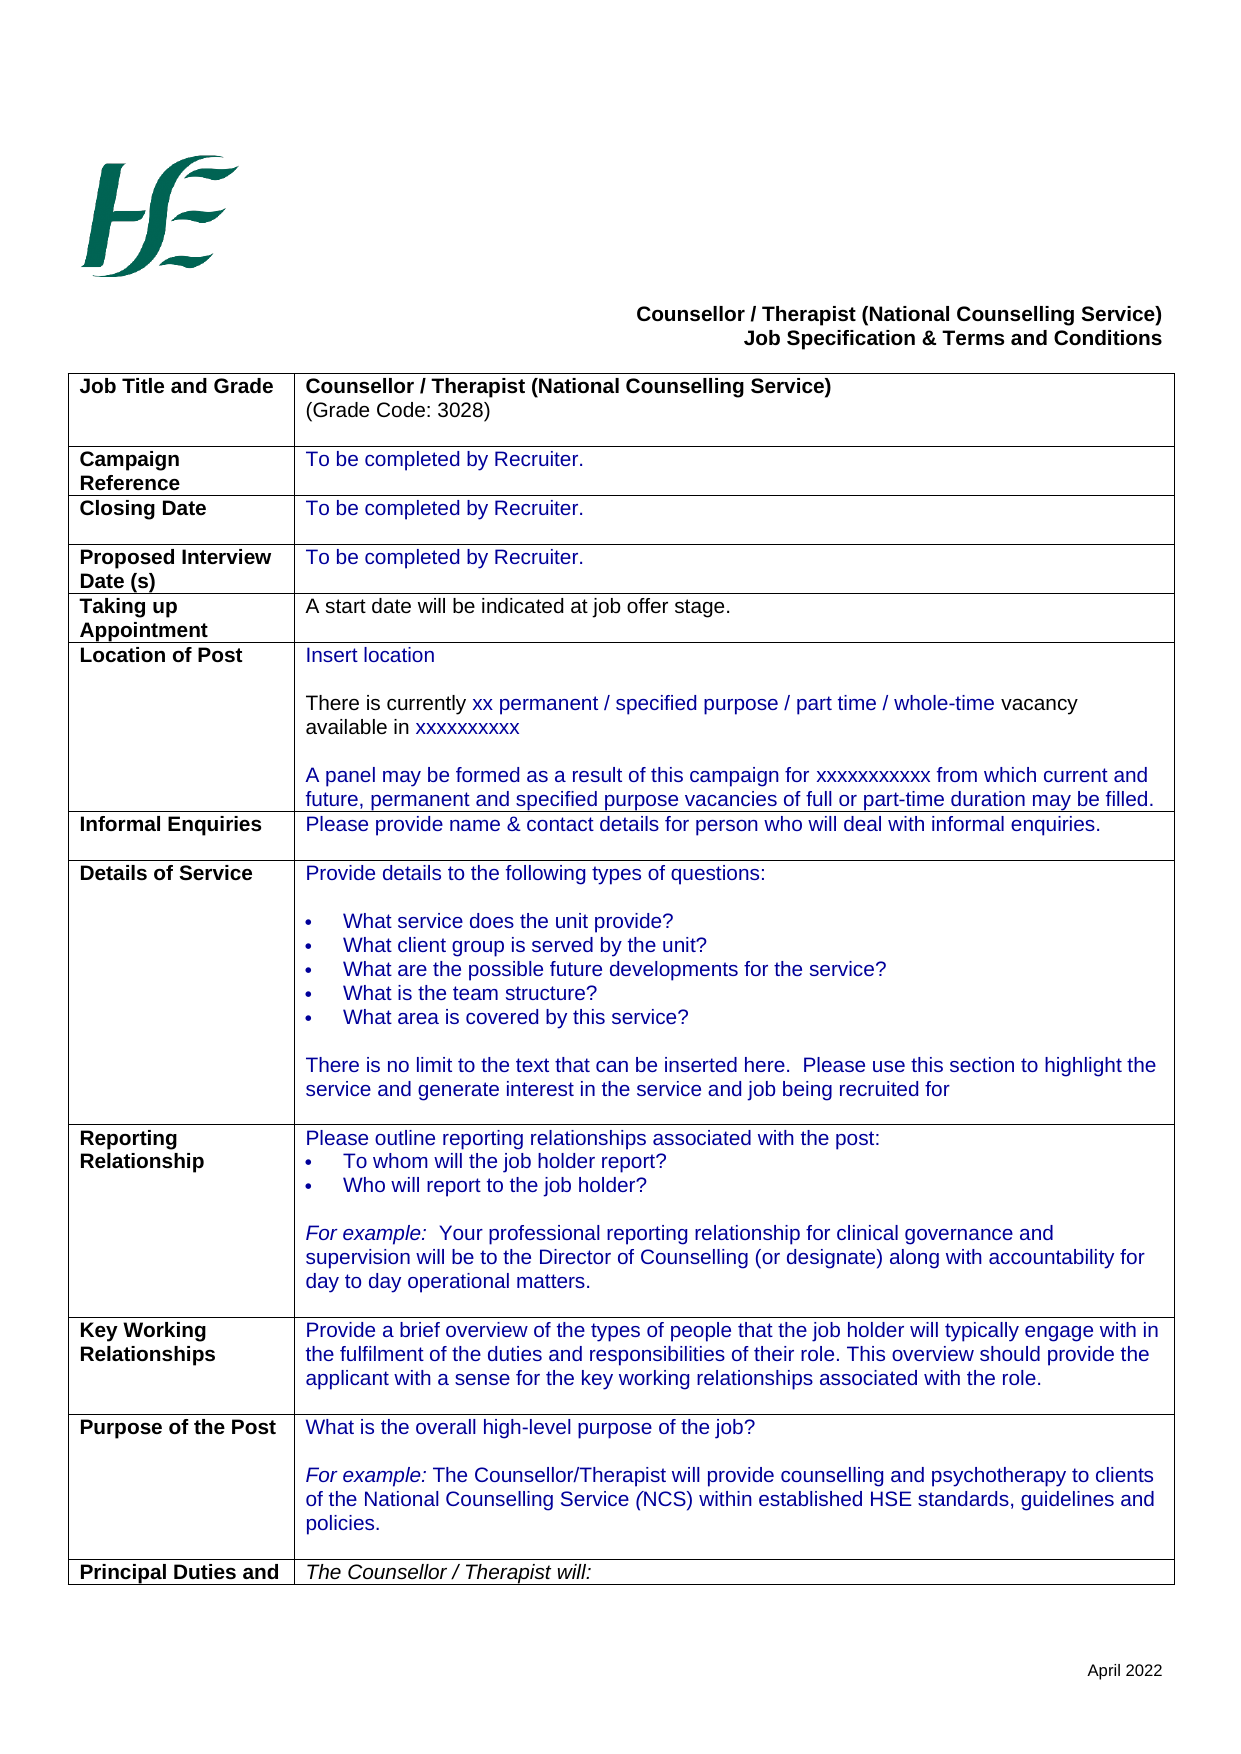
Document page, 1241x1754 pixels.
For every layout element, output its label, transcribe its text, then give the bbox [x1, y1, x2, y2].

table_cell Informal Enquiries [69, 812, 294, 860]
table_cell Closing Date [69, 496, 294, 544]
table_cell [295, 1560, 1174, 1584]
table_cell Please outline reporting relationships associated with the post: To whom will the job holder report? Who will report to the job holder? For example: Your professional reporting relationship for clinical governance and supervision will be to the Director of Counselling (or designate) along with accountability for day to day operational matters. [295, 1125, 1174, 1317]
text Counsellor / Therapist (National Counselling Service) [56, 301, 1162, 325]
table_cell Please provide name & contact details for person who will deal with informal enquiries. [295, 812, 1174, 860]
table_cell To be completed by Recruiter. [295, 545, 1174, 593]
table_cell To be completed by Recruiter. [295, 447, 1174, 495]
table_cell A start date will be indicated at job offer stage. [295, 594, 1174, 642]
table_cell Location of Post [69, 643, 294, 811]
table_cell Taking up Appointment [69, 594, 294, 642]
table_cell Key Working Relationships [69, 1318, 294, 1414]
table_cell To be completed by Recruiter. [295, 496, 1174, 544]
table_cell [69, 1560, 294, 1584]
table_cell Provide details to the following types of questions: What service does the unit provide? What client group is served by the unit? What are the possible future developments for the service? What is the team structure? What area is covered by this service? There is no limit to the text that can be inserted here. Please use this section to highlight the service and generate interest in the service and job being recruited for [295, 861, 1174, 1124]
table_cell Purpose of the Post [69, 1415, 294, 1559]
table_header Job Title and Grade [69, 374, 294, 446]
picture [56, 131, 261, 302]
table_cell Proposed Interview Date (s) [69, 545, 294, 593]
table_cell Campaign Reference [69, 447, 294, 495]
text Job Specification & Terms and Conditions [56, 325, 1162, 349]
table_header Counsellor / Therapist (National Counselling Service) (Grade Code: 3028) [295, 374, 1174, 446]
table_cell What is the overall high-level purpose of the job? For example: The Counsellor/Therapist will provide counselling and psychotherapy to clients of the National Counselling Service (NCS) within established HSE standards, guidelines and policies. [295, 1415, 1174, 1559]
table_cell Insert location There is currently xx permanent / specified purpose / part time / whole-time vacancy available in xxxxxxxxxx A panel may be formed as a result of this campaign for xxxxxxxxxxx from which current and future, permanent and specified purpose vacancies of full or part-time duration may be filled. [295, 643, 1174, 811]
table_cell Provide a brief overview of the types of people that the job holder will typically engage with in the fulfilment of the duties and responsibilities of their role. This overview should provide the applicant with a sense for the key working relationships associated with the role. [295, 1318, 1174, 1414]
table_cell Details of Service [69, 861, 294, 1124]
table_cell Reporting Relationship [69, 1125, 294, 1317]
